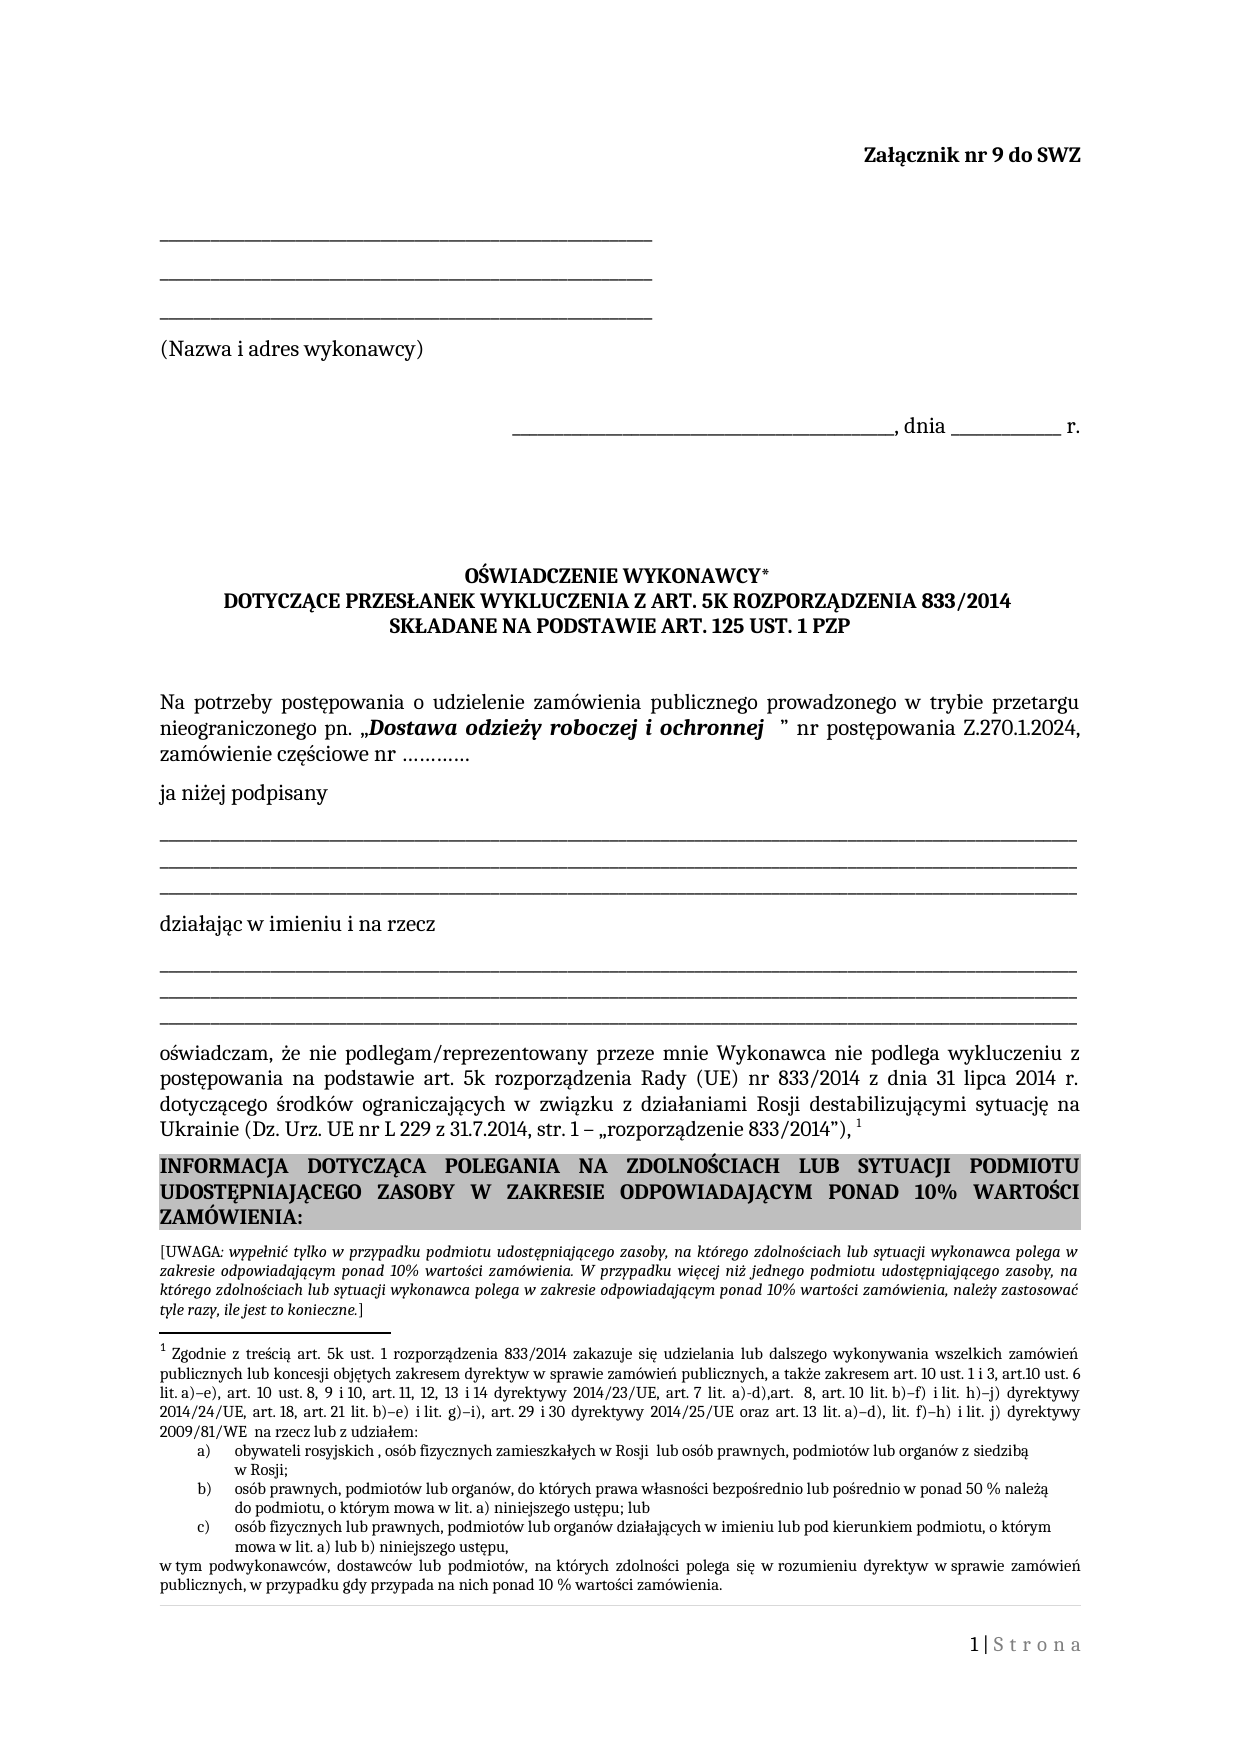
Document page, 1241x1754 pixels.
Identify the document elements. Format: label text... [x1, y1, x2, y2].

text [UWAGA: wypełnić tylko w przypadku podmiotu udostępniającego zasoby, na którego zdolnościach lub sytuacji wykonawca polega w zakresie odpowiadającym ponad 10% wartości zamówienia. W przypadku więcej niż jednego podmiotu udostępniającego zasoby, na którego zdolnościach lub sytuacji wykonawca polega w zakresie odpowiadającym ponad 10% wartości zamówienia, należy zastosować tyle razy, ile jest to konieczne.] [159, 1242, 1081, 1319]
text oświadczam, że nie podlegam/reprezentowany przeze mnie Wykonawca nie podlega wykluczeniu z postępowania na podstawie art. 5k rozporządzenia Rady (UE) nr 833/2014 z dnia 31 lipca 2014 r. dotyczącego środków ograniczających w związku z działaniami Rosji destabilizującymi sytuację na Ukrainie (Dz. Urz. UE nr L 229 z 31.7.2014, str. 1 – „rozporządzenie 833/2014”), [159, 1041, 1081, 1142]
text __________________________________________________________ [159, 258, 1081, 284]
text (Nazwa i adres wykonawcy) [159, 336, 1081, 362]
text ____________________________________________________________________________________________________________________________________________________________________________________________________________________________________________________________________________________________________________________________________ [159, 949, 1081, 1028]
text ja niżej podpisany [159, 780, 1081, 806]
text INFORMACJA DOTYCZĄCA POLEGANIA NA ZDOLNOŚCIACH LUB SYTUACJI PODMIOTU UDOSTĘPNIAJĄCEGO ZASOBY W ZAKRESIE ODPOWIADAJĄCYM PONAD 10% WARTOŚCI ZAMÓWIENIA: [159, 1154, 1081, 1230]
text Na potrzeby postępowania o udzielenie zamówienia publicznego prowadzonego w trybie przetargu nieograniczonego pn. „Dostawa odzieży roboczej i ochronnej ” nr postępowania Z.270.1.2024, zamówienie częściowe nr ………… [159, 690, 1081, 768]
text działając w imieniu i na rzecz [159, 911, 1081, 937]
text _____________________________________________, dnia _____________ r. [159, 413, 1081, 439]
text OŚWIADCZENIE WYKONAWCY* DOTYCZĄCE PRZESŁANEK WYKLUCZENIA Z ART. 5K ROZPORZĄDZENIA 833/2014 SKŁADANE NA PODSTAWIE ART. 125 UST. 1 PZP [159, 564, 1081, 639]
text __________________________________________________________ [159, 297, 1081, 323]
text Załącznik nr 9 do SWZ [159, 142, 1081, 168]
text __________________________________________________________ [159, 219, 1081, 245]
text ____________________________________________________________________________________________________________________________________________________________________________________________________________________________________________________________________________________________________________________________________ [159, 819, 1081, 898]
